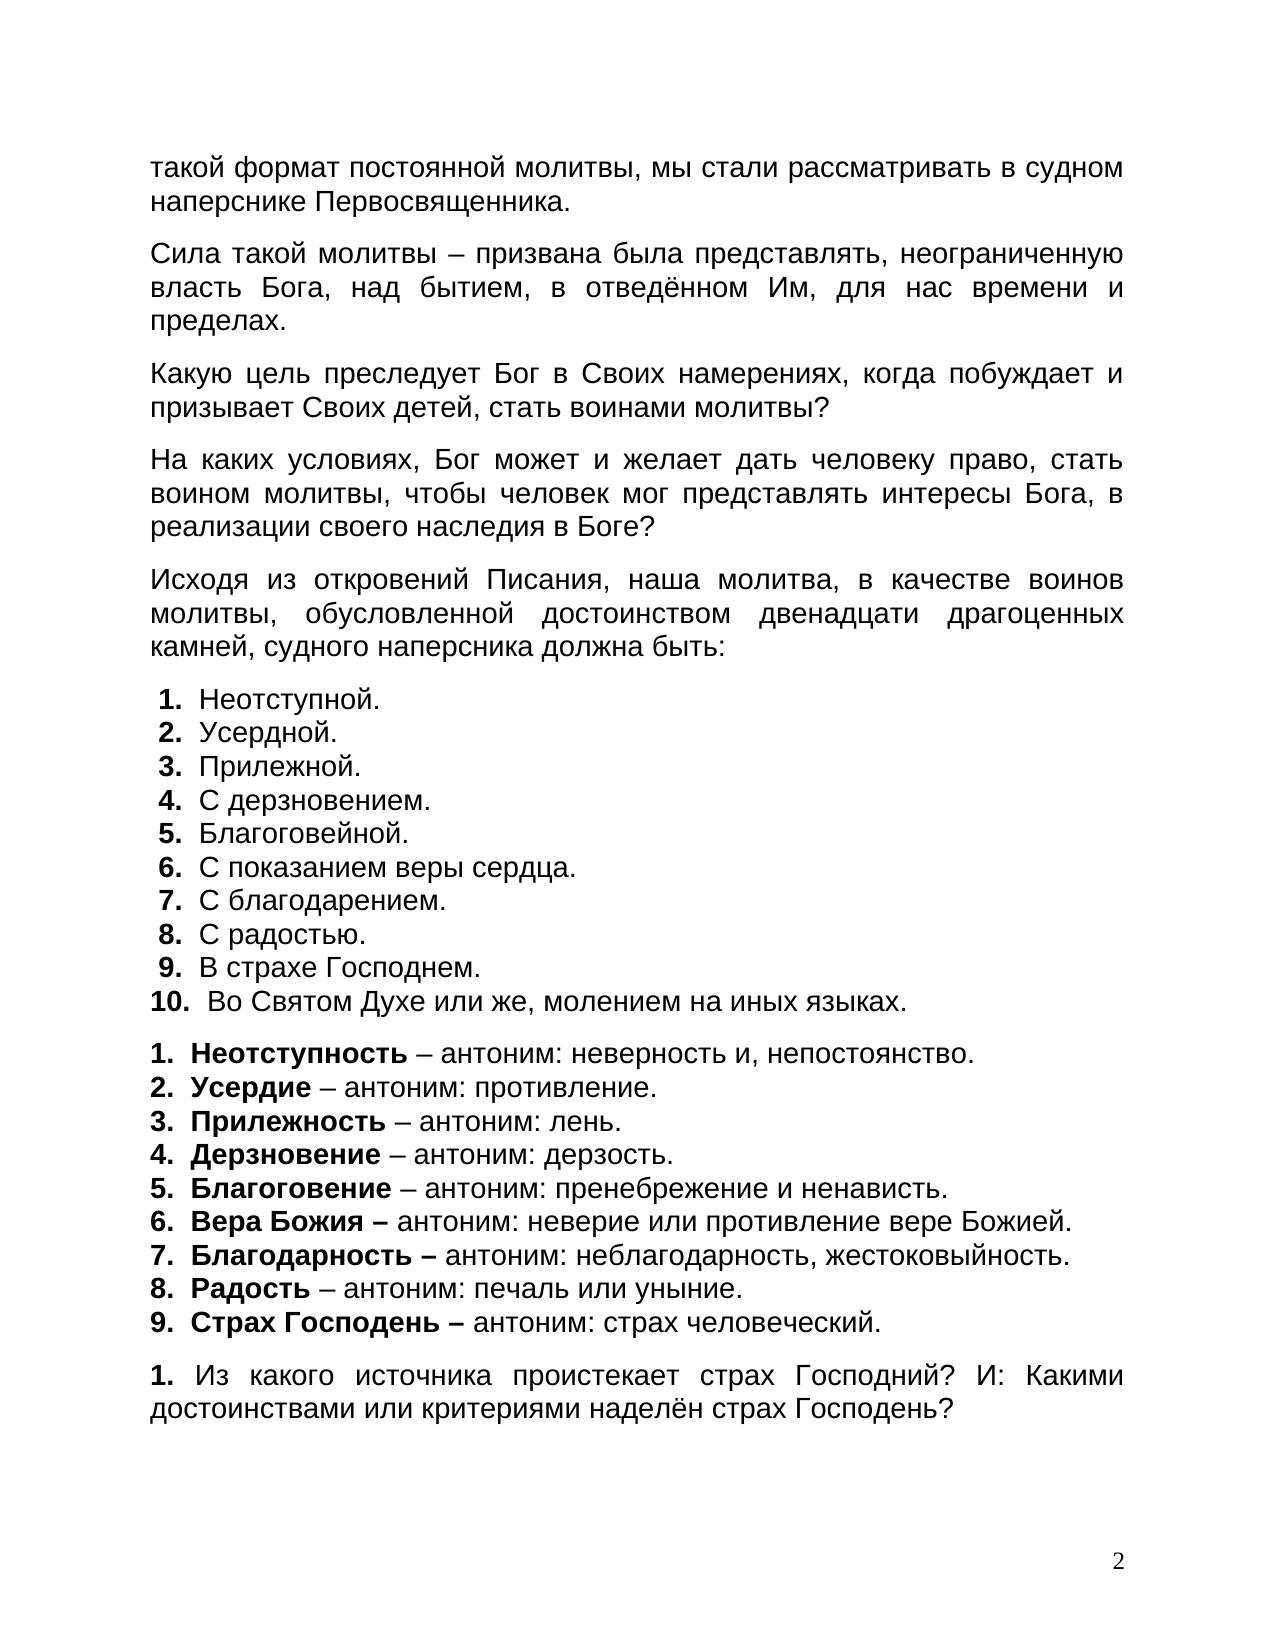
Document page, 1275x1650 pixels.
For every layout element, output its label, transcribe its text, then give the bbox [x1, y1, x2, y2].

text 10. Во Святом Духе или же, молением на иных языках. [150, 984, 1125, 1017]
text 7. Благодарность – антоним: неблагодарность, жестоковыйность. [150, 1238, 1125, 1271]
text 6. С показанием веры сердца. [150, 849, 1125, 883]
text 3. Прилежность – антоним: лень. [150, 1103, 1125, 1137]
text 1. Из какого источника проистекает страх Господний? И: Какими достоинствами или критериями наделён страх Господень? [150, 1357, 1125, 1424]
text 1. Неотступность – антоним: неверность и, непостоянство. [150, 1036, 1125, 1070]
text 8. С радостью. [150, 917, 1125, 950]
text 3. Прилежной. [150, 749, 1125, 782]
text 5. Благоговейной. [150, 816, 1125, 849]
text 9. Страх Господень – антоним: страх человеческий. [150, 1305, 1125, 1338]
text Сила такой молитвы – призвана была представлять, неограниченную власть Бога, над бытием, в отведённом Им, для нас времени и пределах. [150, 236, 1125, 337]
text 4. Дерзновение – антоним: дерзость. [150, 1137, 1125, 1171]
text 5. Благоговение – антоним: пренебрежение и ненависть. [150, 1171, 1125, 1204]
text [150, 150, 1125, 217]
text На каких условиях, Бог может и желает дать человеку право, стать воином молитвы, чтобы человек мог представлять интересы Бога, в реализации своего наследия в Боге? [150, 442, 1125, 543]
text 4. С дерзновением. [150, 782, 1125, 816]
text Исходя из откровений Писания, наша молитва, в качестве воинов молитвы, обусловленной достоинством двенадцати драгоценных камней, судного наперсника должна быть: [150, 562, 1125, 663]
text 2. Усердной. [150, 715, 1125, 749]
text Какую цель преследует Бог в Своих намерениях, когда побуждает и призывает Своих детей, стать воинами молитвы? [150, 356, 1125, 423]
text 1. Неотступной. [150, 682, 1125, 715]
text 7. С благодарением. [150, 883, 1125, 917]
text 8. Радость – антоним: печаль или уныние. [150, 1271, 1125, 1305]
text 9. В страхе Господнем. [150, 950, 1125, 984]
text 6. Вера Божия – антоним: неверие или противление вере Божией. [150, 1204, 1125, 1238]
text 2. Усердие – антоним: противление. [150, 1070, 1125, 1103]
